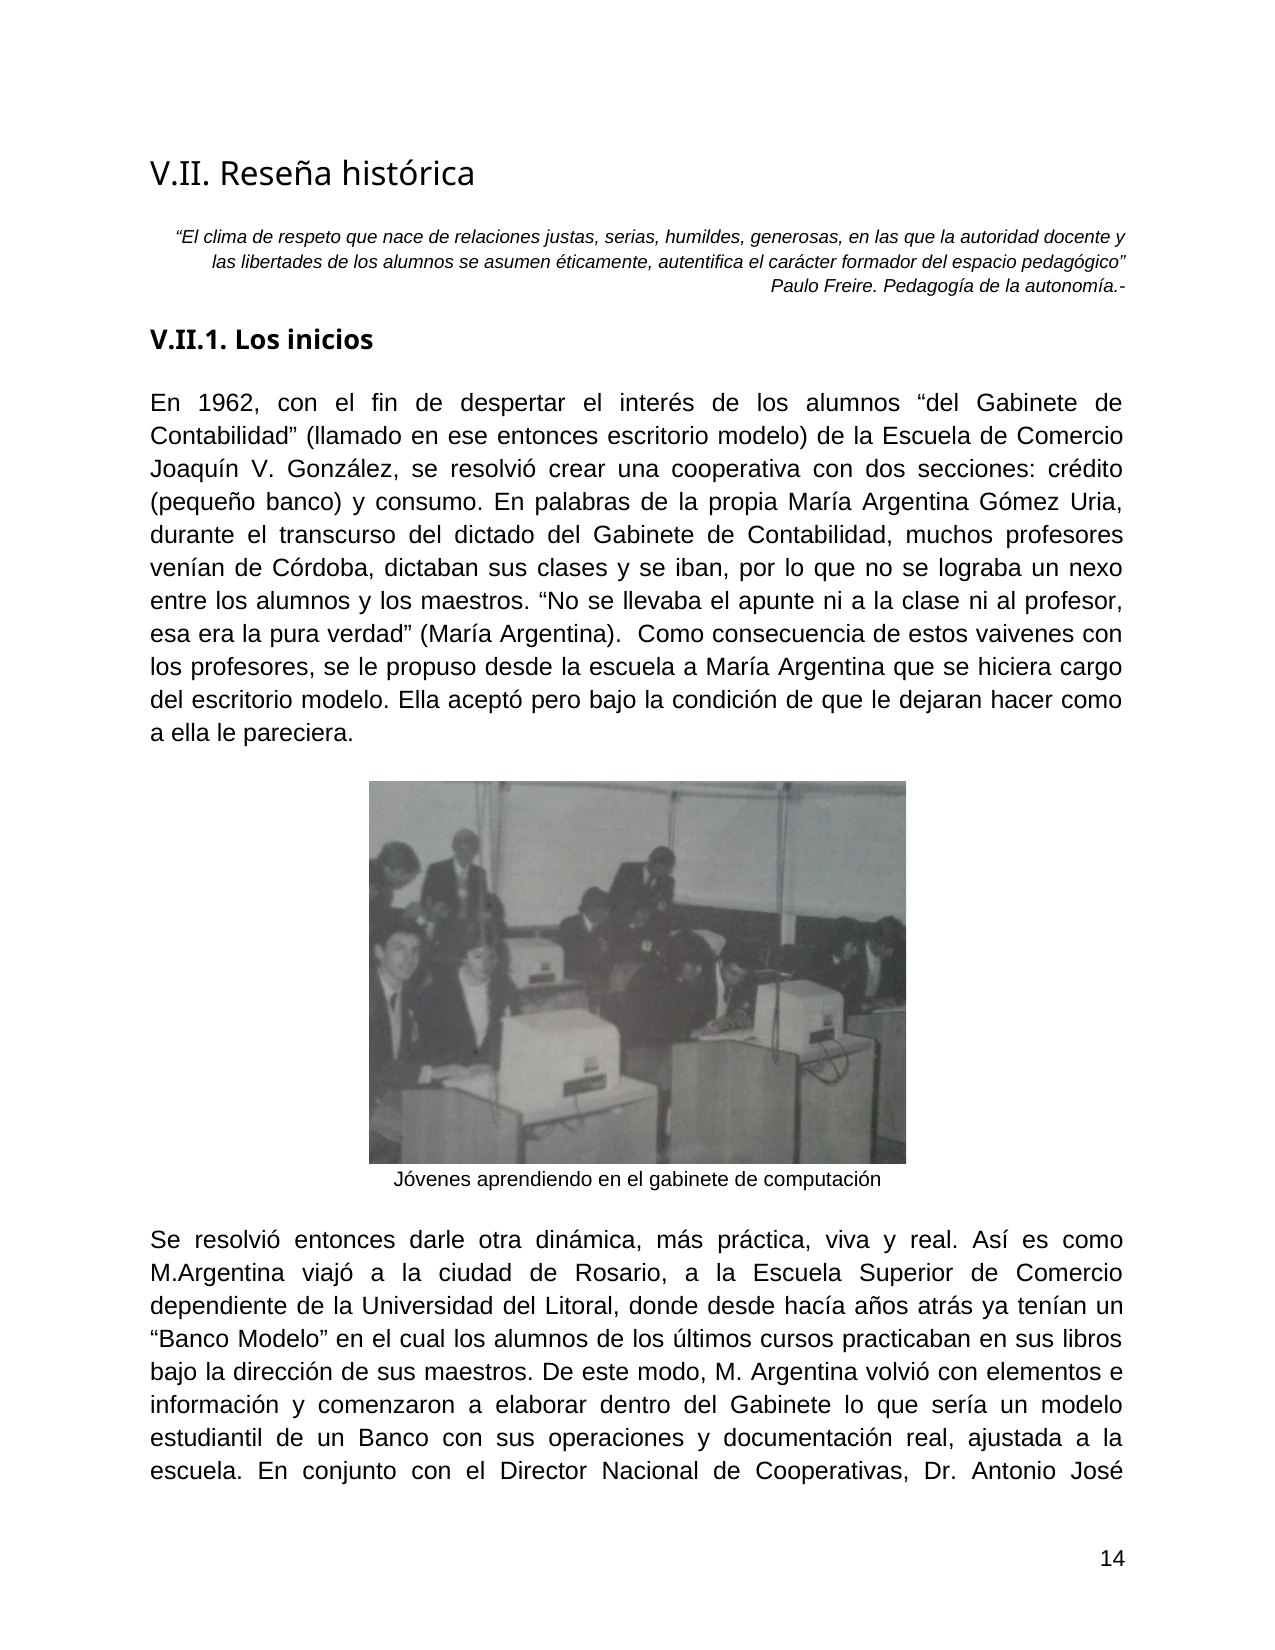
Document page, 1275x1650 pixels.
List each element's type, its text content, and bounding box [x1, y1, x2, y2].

text Paulo Freire. Pedagogía de la autonomía.- [150, 275, 1125, 297]
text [150, 1225, 1125, 1485]
picture [369, 781, 907, 1164]
text Jóvenes aprendiendo en el gabinete de computación [150, 1167, 1125, 1191]
subtitle V.II. Reseña histórica [150, 150, 1125, 195]
subtitle V.II.1. Los inicios [150, 321, 1125, 358]
text En 1962, con el fin de despertar el interés de los alumnos “del Gabinete de Contabilidad” (llamado en ese entonces escritorio modelo) de la Escuela de Comercio Joaquín V. González, se resolvió crear una cooperativa con dos secciones: crédito (pequeño banco) y consumo. En palabras de la propia María Argentina Gómez Uria, durante el transcurso del dictado del Gabinete de Contabilidad, muchos profesores venían de Córdoba, dictaban sus clases y se iban, por lo que no se lograba un nexo entre los alumnos y los maestros. “No se llevaba el apunte ni a la clase ni al profesor, esa era la pura verdad” (María Argentina). Como consecuencia de estos vaivenes con los profesores, se le propuso desde la escuela a María Argentina que se hiciera cargo del escritorio modelo. Ella aceptó pero bajo la condición de que le dejaran hacer como a ella le pareciera. [150, 388, 1125, 747]
text “El clima de respeto que nace de relaciones justas, serias, humildes, generosas, en las que la autoridad docente y las libertades de los alumnos se asumen éticamente, autentifica el carácter formador del espacio pedagógico” [150, 226, 1125, 272]
